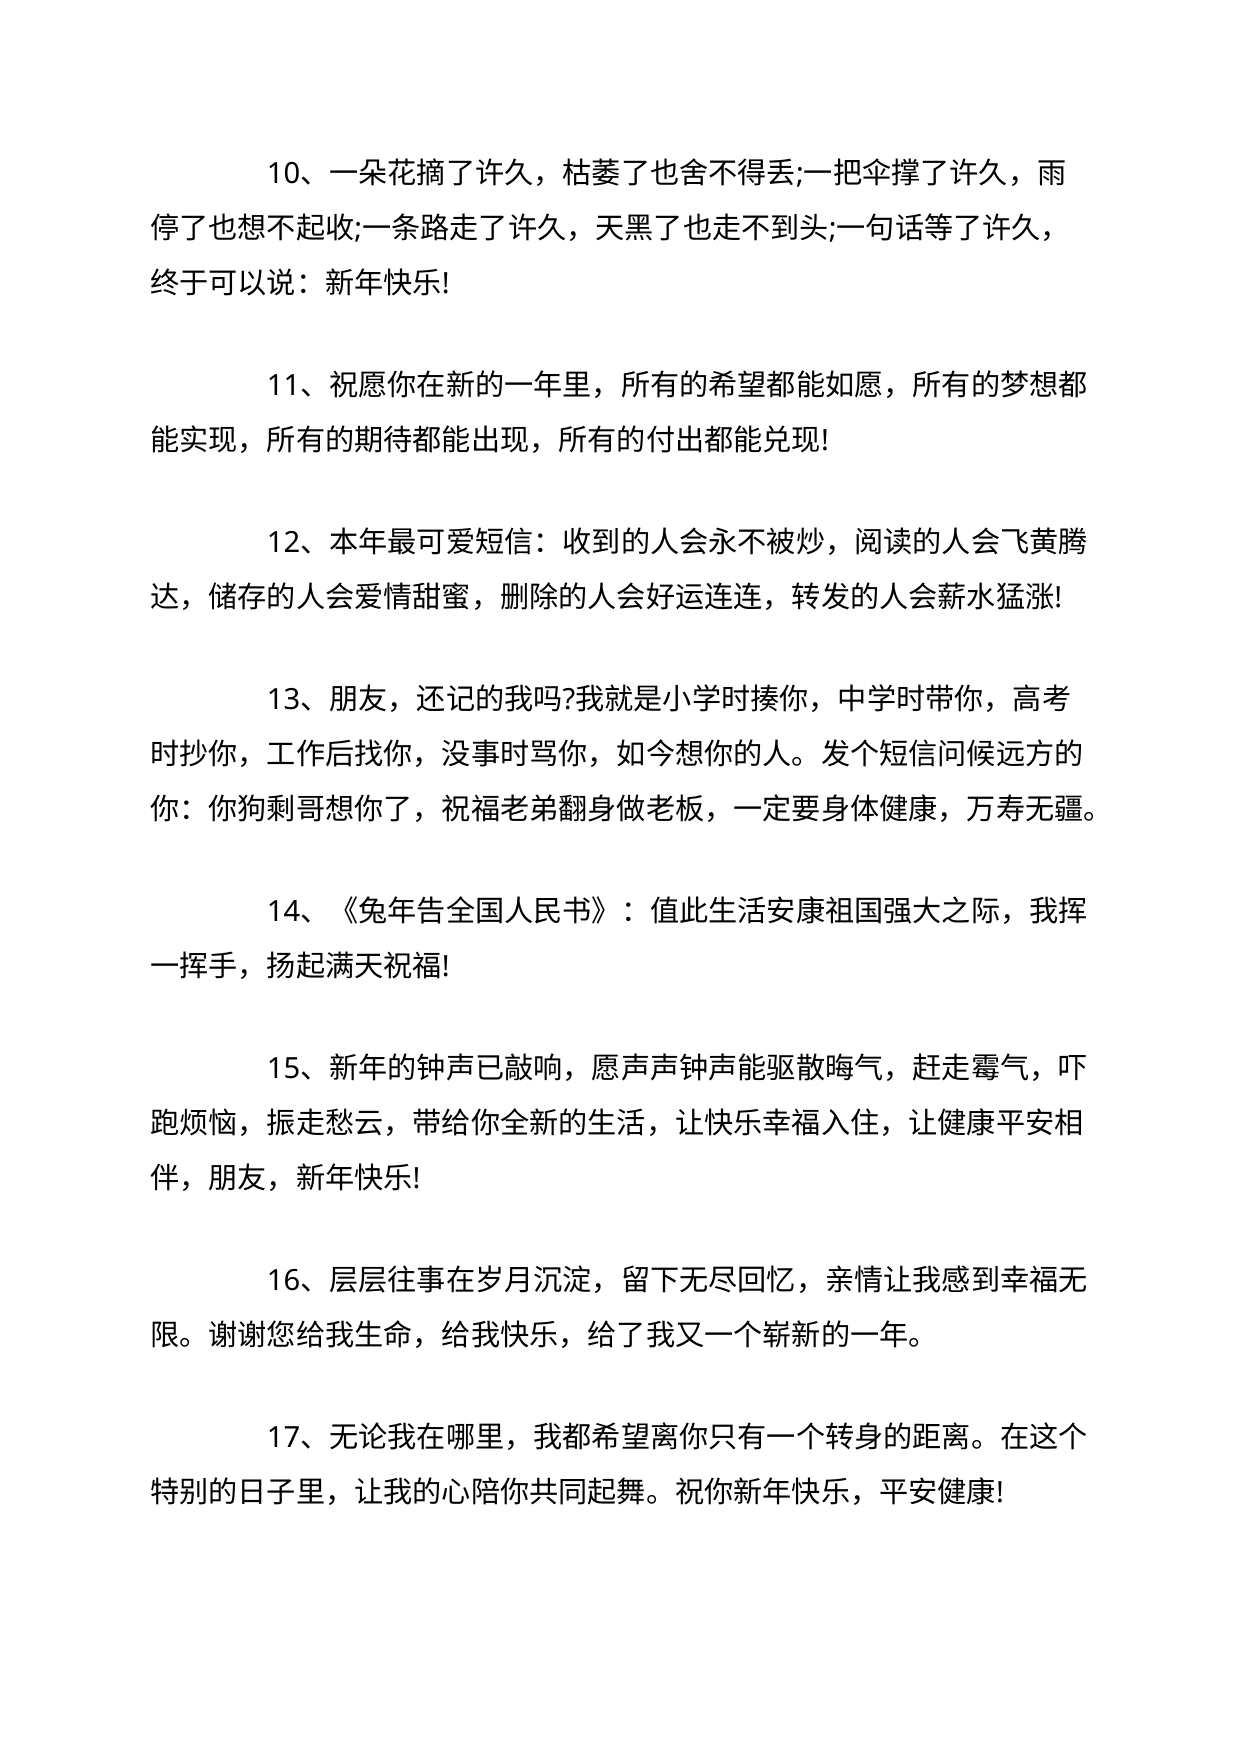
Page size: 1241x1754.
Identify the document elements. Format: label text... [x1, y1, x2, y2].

text 17、无论我在哪里，我都希望离你只有一个转身的距离。在这个特别的日子里，让我的心陪你共同起舞。祝你新年快乐，平安健康! [150, 1413, 1090, 1511]
text 16、层层往事在岁月沉淀，留下无尽回忆，亲情让我感到幸福无限。谢谢您给我生命，给我快乐，给了我又一个崭新的一年。 [150, 1256, 1090, 1354]
text 13、朋友，还记的我吗?我就是小学时揍你，中学时带你，高考时抄你，工作后找你，没事时骂你，如今想你的人。发个短信问候远方的你：你狗剩哥想你了，祝福老弟翻身做老板，一定要身体健康，万寿无疆。 [150, 676, 1090, 828]
text 10、一朵花摘了许久，枯萎了也舍不得丢;一把伞撑了许久，雨停了也想不起收;一条路走了许久，天黑了也走不到头;一句话等了许久，终于可以说：新年快乐! [150, 150, 1090, 302]
text 12、本年最可爱短信：收到的人会永不被炒，阅读的人会飞黄腾达，储存的人会爱情甜蜜，删除的人会好运连连，转发的人会薪水猛涨! [150, 519, 1090, 616]
text 11、祝愿你在新的一年里，所有的希望都能如愿，所有的梦想都能实现，所有的期待都能出现，所有的付出都能兑现! [150, 362, 1090, 459]
text 14、《兔年告全国人民书》：值此生活安康祖国强大之际，我挥一挥手，扬起满天祝福! [150, 888, 1090, 985]
text 15、新年的钟声已敲响，愿声声钟声能驱散晦气，赶走霉气，吓跑烦恼，振走愁云，带给你全新的生活，让快乐幸福入住，让健康平安相伴，朋友，新年快乐! [150, 1044, 1090, 1197]
